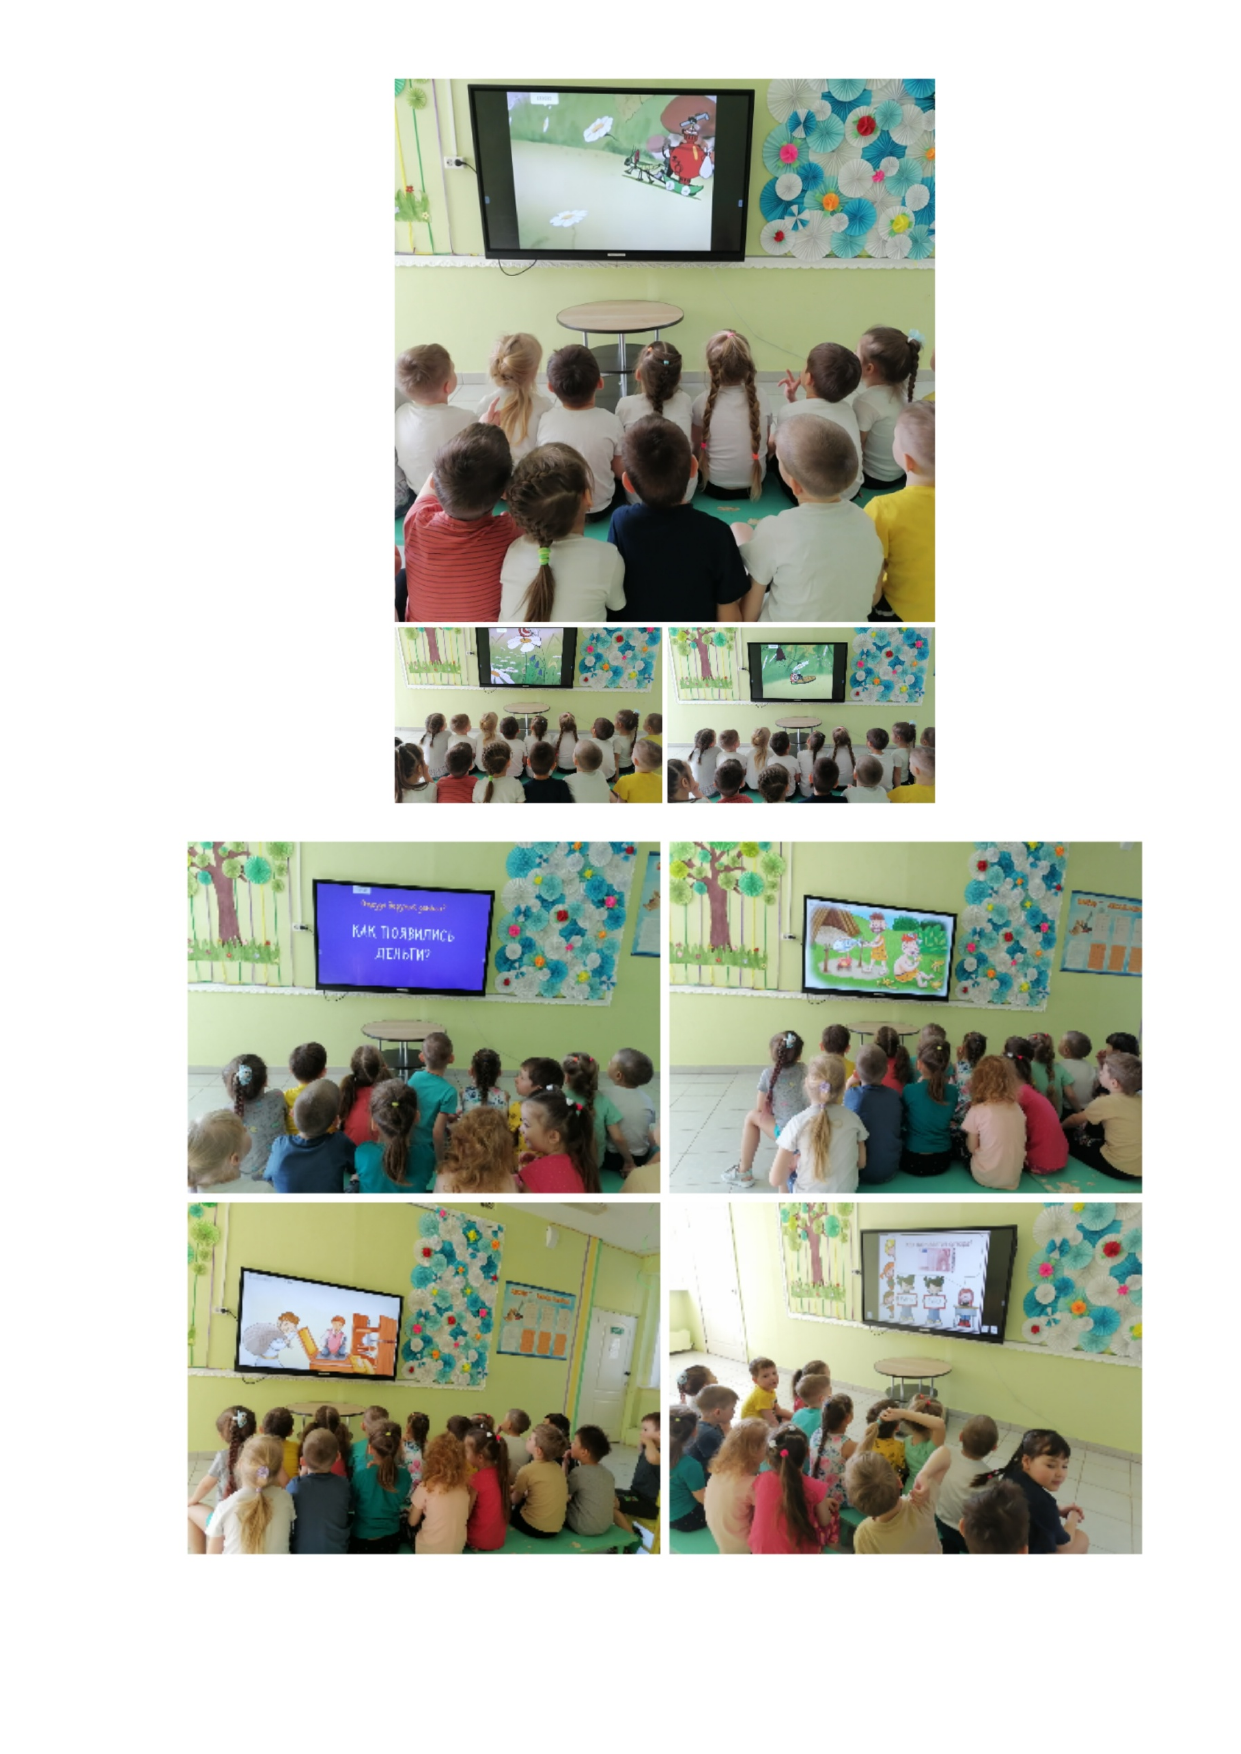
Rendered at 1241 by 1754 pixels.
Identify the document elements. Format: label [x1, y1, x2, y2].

picture [389, 73, 940, 808]
picture [178, 832, 1151, 1563]
